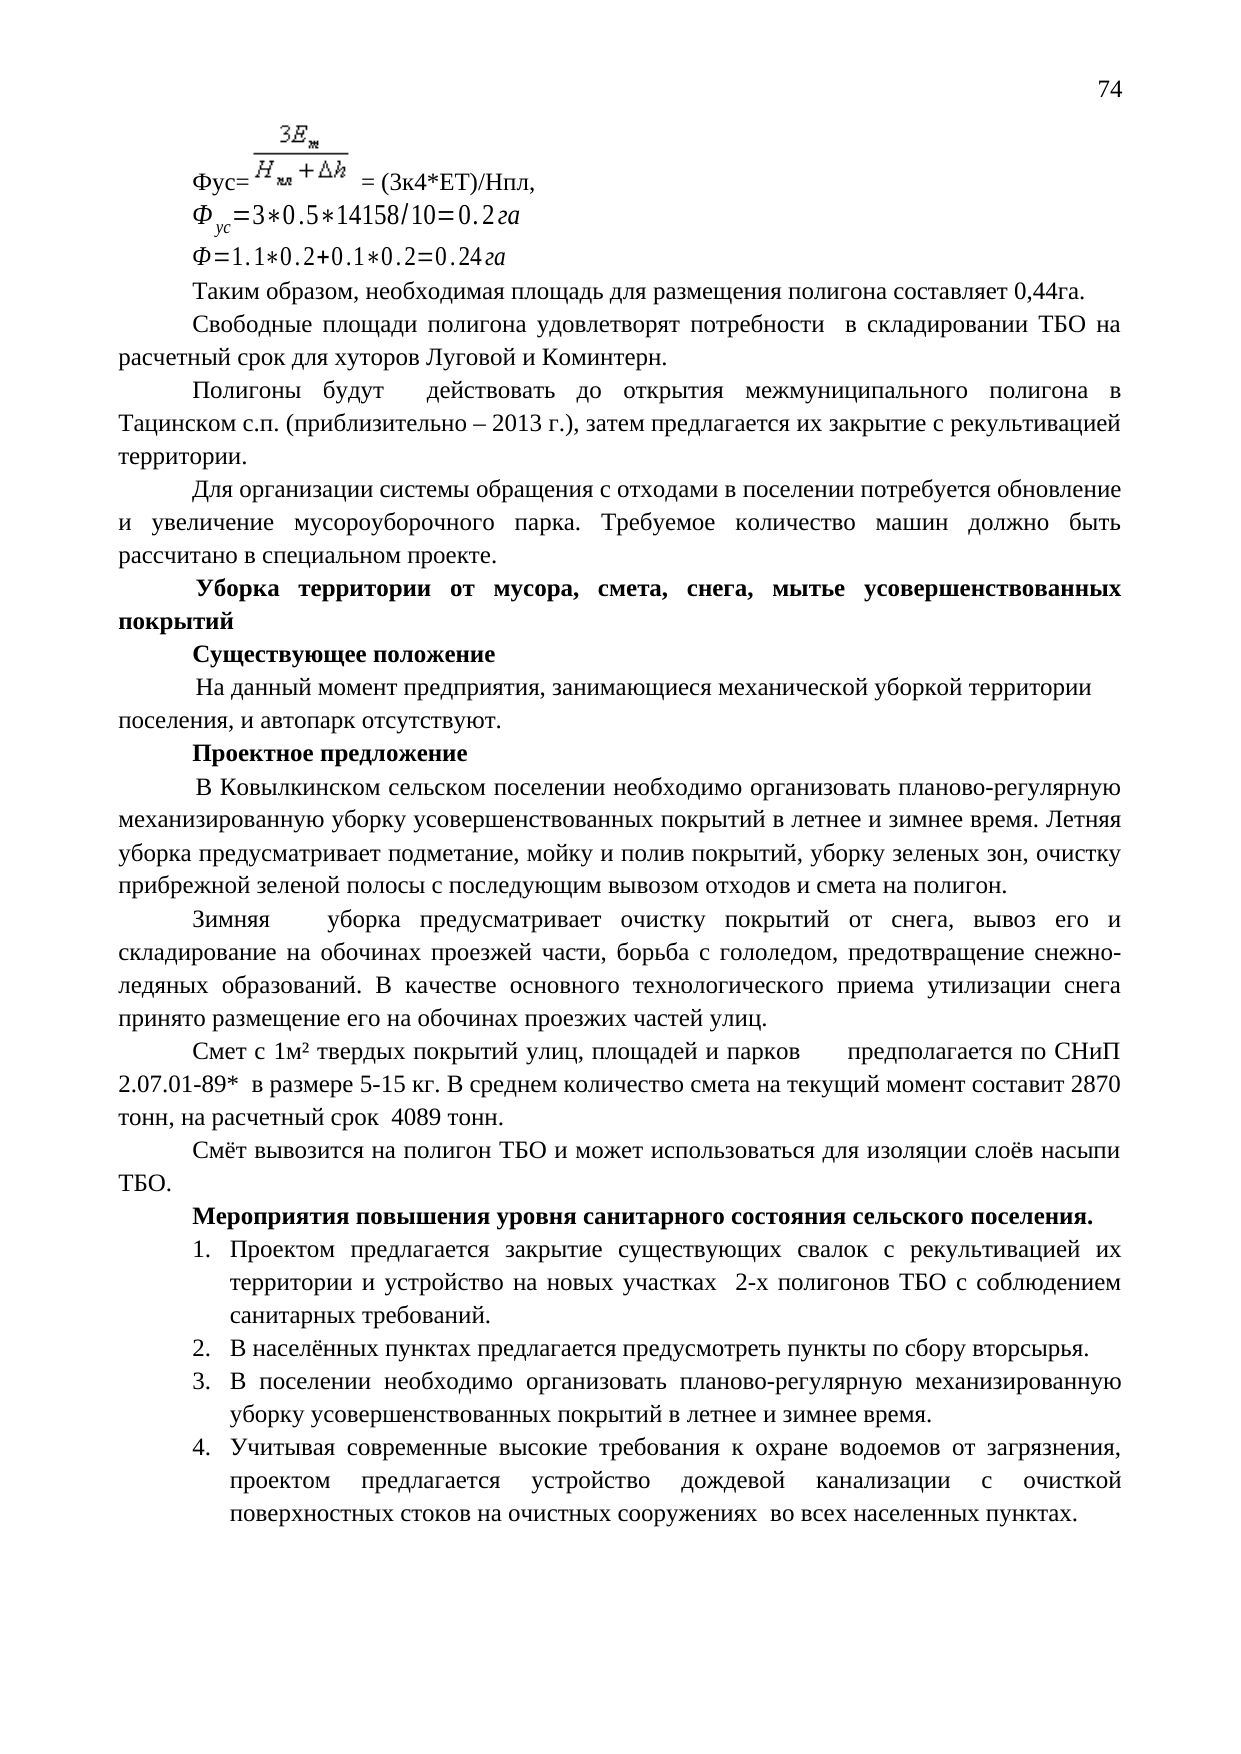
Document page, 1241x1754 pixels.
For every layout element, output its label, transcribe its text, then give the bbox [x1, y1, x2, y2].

text Существующее положение [118, 639, 1122, 668]
text Полигоны будут действовать до открытия межмуниципального полигона в Тацинском с.п. (приблизительно – 2013 г.), затем предлагается их закрытие с рекультивацией территории. [118, 375, 1122, 470]
text Уборка территории от мусора, смета, снега, мытье усовершенствованных покрытий [118, 573, 1122, 635]
text Смёт вывозится на полигон ТБО и может использоваться для изоляции слоёв насыпи ТБО. [118, 1135, 1122, 1197]
text Мероприятия повышения уровня санитарного состояния сельского поселения. [118, 1201, 1122, 1229]
text Таким образом, необходимая площадь для размещения полигона составляет 0,44га. [118, 276, 1122, 305]
list Проектом предлагается закрытие существующих свалок с рекультивацией их территории и устройство на новых участках 2-х полигонов ТБО с соблюдением санитарных требований. [192, 1234, 1122, 1329]
picture [249, 118, 355, 190]
text В Ковылкинском сельском поселении необходимо организовать планово-регулярную механизированную уборку усовершенствованных покрытий в летнее и зимнее время. Летняя уборка предусматривает подметание, мойку и полив покрытий, уборку зеленых зон, очистку прибрежной зеленой полосы с последующим вывозом отходов и смета на полигон. [118, 772, 1122, 899]
text Проектное предложение [118, 738, 1122, 767]
list В поселении необходимо организовать планово-регулярную механизированную уборку усовершенствованных покрытий в летнее и зимнее время. [192, 1366, 1122, 1428]
text Смет с 1м² твердых покрытий улиц, площадей и парков предполагается по СНиП 2.07.01-89* в размере 5-15 кг. В среднем количество смета на текущий момент составит 2870 тонн, на расчетный срок 4089 тонн. [118, 1036, 1122, 1131]
list Учитывая современные высокие требования к охране водоемов от загрязнения, проектом предлагается устройство дождевой канализации с очисткой поверхностных стоков на очистных сооружениях во всех населенных пунктах. [192, 1432, 1122, 1527]
text Для организации системы обращения с отходами в поселении потребуется обновление и увеличение мусороуборочного парка. Требуемое количество машин должно быть рассчитано в специальном проекте. [118, 474, 1122, 569]
text Зимняя уборка предусматривает очистку покрытий от снега, вывоз его и складирование на обочинах проезжей части, борьба с гололедом, предотвращение снежно-ледяных образований. В качестве основного технологического приема утилизации снега принято размещение его на обочинах проезжих частей улиц. [118, 904, 1122, 1031]
text Фус= = (3к4*ЕТ)/Нпл, [118, 118, 1122, 195]
list В населённых пунктах предлагается предусмотреть пункты по сбору вторсырья. [192, 1333, 1122, 1362]
text Свободные площади полигона удовлетворят потребности в складировании ТБО на расчетный срок для хуторов Луговой и Коминтерн. [118, 309, 1122, 371]
text На данный момент предприятия, занимающиеся механической уборкой территории поселения, и автопарк отсутствуют. [118, 672, 1122, 734]
